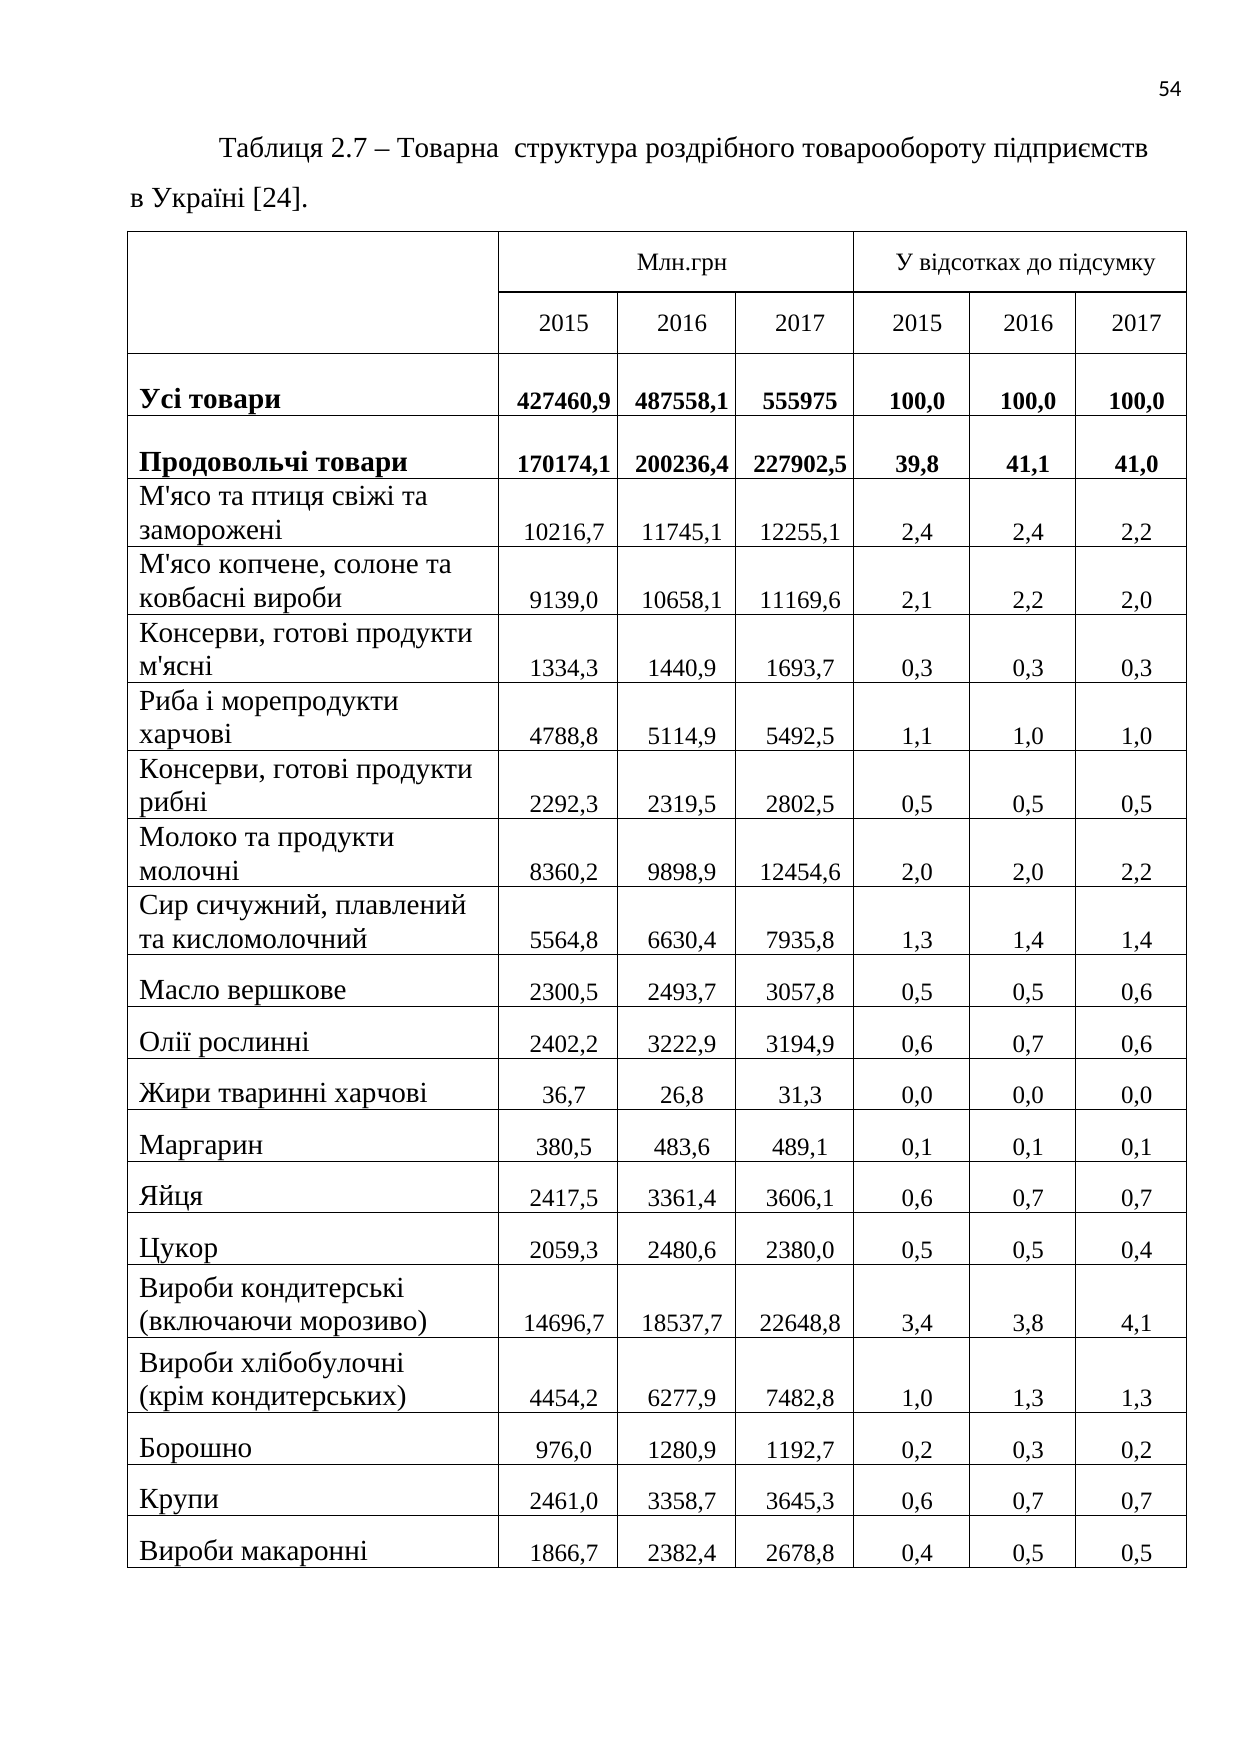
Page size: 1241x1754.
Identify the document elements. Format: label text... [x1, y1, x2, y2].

table_cell 22648,8 [736, 1265, 853, 1337]
table_cell 2016 [618, 293, 735, 352]
table_cell 6277,9 [618, 1338, 735, 1412]
table_cell 12255,1 [736, 479, 853, 546]
table_cell 0,4 [1076, 1213, 1186, 1264]
table_cell Усі товари [128, 354, 498, 415]
table_cell 100,0 [970, 354, 1075, 415]
table_cell 2,0 [854, 819, 969, 886]
table_cell 9139,0 [499, 547, 617, 614]
table_cell 2059,3 [499, 1213, 617, 1264]
table_cell 0,5 [1076, 1516, 1186, 1567]
table_cell 0,1 [970, 1110, 1075, 1161]
table_cell М'ясо та птиця свіжі та заморожені [128, 479, 498, 546]
table_cell 0,3 [1076, 615, 1186, 682]
table_cell 0,7 [1076, 1465, 1186, 1515]
table_cell 2,0 [1076, 547, 1186, 614]
table_header У відсотках до підсумку [854, 232, 1186, 291]
table_cell 0,0 [854, 1059, 969, 1109]
table_cell 427460,9 [499, 354, 617, 415]
table_cell 0,5 [970, 751, 1075, 818]
table_cell 2319,5 [618, 751, 735, 818]
table_cell 2017 [1076, 293, 1186, 352]
table_cell 4,1 [1076, 1265, 1186, 1337]
table_cell 36,7 [499, 1059, 617, 1109]
table_cell Цукор [128, 1213, 498, 1264]
table_cell 487558,1 [618, 354, 735, 415]
table_cell 0,2 [1076, 1413, 1186, 1464]
table_cell 380,5 [499, 1110, 617, 1161]
table_cell 0,3 [970, 615, 1075, 682]
table_cell 7935,8 [736, 887, 853, 954]
table_cell 0,5 [970, 1516, 1075, 1567]
table_cell 1,0 [970, 683, 1075, 750]
table_cell 0,3 [970, 1413, 1075, 1464]
table_cell 2015 [854, 293, 969, 352]
table_cell 3222,9 [618, 1007, 735, 1057]
table_cell 5114,9 [618, 683, 735, 750]
table_cell 2,1 [854, 547, 969, 614]
table_cell 0,4 [854, 1516, 969, 1567]
table_cell 0,5 [854, 1213, 969, 1264]
table_cell 483,6 [618, 1110, 735, 1161]
table_cell 3361,4 [618, 1162, 735, 1212]
text Таблиця 2.7 – Товарна структура роздрібного товарообороту підприємств в Україні [24]. [130, 130, 1149, 214]
table_cell 2802,5 [736, 751, 853, 818]
table_cell 2300,5 [499, 955, 617, 1006]
table_cell 14696,7 [499, 1265, 617, 1337]
table_cell 489,1 [736, 1110, 853, 1161]
table_cell 39,8 [854, 416, 969, 477]
table_cell 2480,6 [618, 1213, 735, 1264]
table_cell 8360,2 [499, 819, 617, 886]
table_cell 10658,1 [618, 547, 735, 614]
table_cell 7482,8 [736, 1338, 853, 1412]
table_cell Крупи [128, 1465, 498, 1515]
table_cell 2380,0 [736, 1213, 853, 1264]
table_header Млн.грн [499, 232, 853, 291]
table_cell 2,2 [1076, 479, 1186, 546]
table_cell 0,6 [1076, 1007, 1186, 1057]
table_cell 1,3 [970, 1338, 1075, 1412]
table_cell 18537,7 [618, 1265, 735, 1337]
table_cell Яйця [128, 1162, 498, 1212]
table_cell Продовольчі товари [128, 416, 498, 477]
table_cell 1440,9 [618, 615, 735, 682]
table_cell Консерви, готові продукти рибні [128, 751, 498, 818]
table_cell 1,3 [854, 887, 969, 954]
table_cell 2,0 [970, 819, 1075, 886]
table_cell 2,2 [970, 547, 1075, 614]
table_cell 0,0 [1076, 1059, 1186, 1109]
table_cell 0,1 [854, 1110, 969, 1161]
table_cell 0,6 [1076, 955, 1186, 1006]
table_cell 0,3 [854, 615, 969, 682]
table_cell 41,0 [1076, 416, 1186, 477]
table_cell Вироби макаронні [128, 1516, 498, 1567]
table_cell 1334,3 [499, 615, 617, 682]
table_cell Олії рослинні [128, 1007, 498, 1057]
table_cell 31,3 [736, 1059, 853, 1109]
table_cell Риба і морепродукти харчові [128, 683, 498, 750]
table_cell 0,5 [970, 1213, 1075, 1264]
table_cell 2,2 [1076, 819, 1186, 886]
table_cell Жири тваринні харчові [128, 1059, 498, 1109]
table_cell 0,6 [854, 1465, 969, 1515]
table_cell 3,4 [854, 1265, 969, 1337]
table_cell 11745,1 [618, 479, 735, 546]
table_cell 1866,7 [499, 1516, 617, 1567]
table_cell 4788,8 [499, 683, 617, 750]
table_cell 11169,6 [736, 547, 853, 614]
table_cell Вироби хлібобулочні (крім кондитерських) [128, 1338, 498, 1412]
table_cell 3,8 [970, 1265, 1075, 1337]
table_cell Сир сичужний, плавлений та кисломолочний [128, 887, 498, 954]
table_cell 0,1 [1076, 1110, 1186, 1161]
table_cell 2382,4 [618, 1516, 735, 1567]
table_cell 0,5 [854, 751, 969, 818]
table_cell 2015 [499, 293, 617, 352]
table_cell 2461,0 [499, 1465, 617, 1515]
table_cell 0,7 [970, 1465, 1075, 1515]
table_cell 0,2 [854, 1413, 969, 1464]
table_cell 1,1 [854, 683, 969, 750]
table_cell 1280,9 [618, 1413, 735, 1464]
table_cell 2,4 [970, 479, 1075, 546]
table_cell 26,8 [618, 1059, 735, 1109]
table_cell Маргарин [128, 1110, 498, 1161]
table_cell 100,0 [1076, 354, 1186, 415]
table_cell Консерви, готові продукти м'ясні [128, 615, 498, 682]
table_cell 0,7 [970, 1007, 1075, 1057]
table_cell 12454,6 [736, 819, 853, 886]
table_cell 1192,7 [736, 1413, 853, 1464]
table_cell 0,0 [970, 1059, 1075, 1109]
table_cell 9898,9 [618, 819, 735, 886]
table_cell 1,0 [854, 1338, 969, 1412]
table_cell 0,6 [854, 1007, 969, 1057]
table_cell 0,5 [854, 955, 969, 1006]
table_cell 555975 [736, 354, 853, 415]
table_cell 2678,8 [736, 1516, 853, 1567]
table_cell 2016 [970, 293, 1075, 352]
table_cell 3194,9 [736, 1007, 853, 1057]
table_header [128, 232, 498, 352]
table_cell 1,3 [1076, 1338, 1186, 1412]
table_cell 2493,7 [618, 955, 735, 1006]
table_cell 1,4 [1076, 887, 1186, 954]
table_cell 100,0 [854, 354, 969, 415]
table_cell 0,7 [1076, 1162, 1186, 1212]
table_cell 3057,8 [736, 955, 853, 1006]
table_cell 0,7 [970, 1162, 1075, 1212]
table_cell 170174,1 [499, 416, 617, 477]
table_cell 3606,1 [736, 1162, 853, 1212]
table_cell 3358,7 [618, 1465, 735, 1515]
table_cell Масло вершкове [128, 955, 498, 1006]
table_cell 227902,5 [736, 416, 853, 477]
table_cell 3645,3 [736, 1465, 853, 1515]
table_cell 4454,2 [499, 1338, 617, 1412]
table_cell 0,6 [854, 1162, 969, 1212]
table_cell 5492,5 [736, 683, 853, 750]
table_cell 2292,3 [499, 751, 617, 818]
table_cell Борошно [128, 1413, 498, 1464]
table_cell 1,0 [1076, 683, 1186, 750]
table_cell Молоко та продукти молочні [128, 819, 498, 886]
table_cell 41,1 [970, 416, 1075, 477]
table_cell 2402,2 [499, 1007, 617, 1057]
table_cell 6630,4 [618, 887, 735, 954]
table_cell 5564,8 [499, 887, 617, 954]
table_cell 10216,7 [499, 479, 617, 546]
table_cell 2,4 [854, 479, 969, 546]
table_cell 1,4 [970, 887, 1075, 954]
table_cell 1693,7 [736, 615, 853, 682]
table_cell 976,0 [499, 1413, 617, 1464]
table_cell 2017 [736, 293, 853, 352]
table_cell 0,5 [970, 955, 1075, 1006]
table_cell Вироби кондитерські (включаючи морозиво) [128, 1265, 498, 1337]
table_cell М'ясо копчене, солоне та ковбасні вироби [128, 547, 498, 614]
table_cell 2417,5 [499, 1162, 617, 1212]
table_cell 200236,4 [618, 416, 735, 477]
table_cell 0,5 [1076, 751, 1186, 818]
